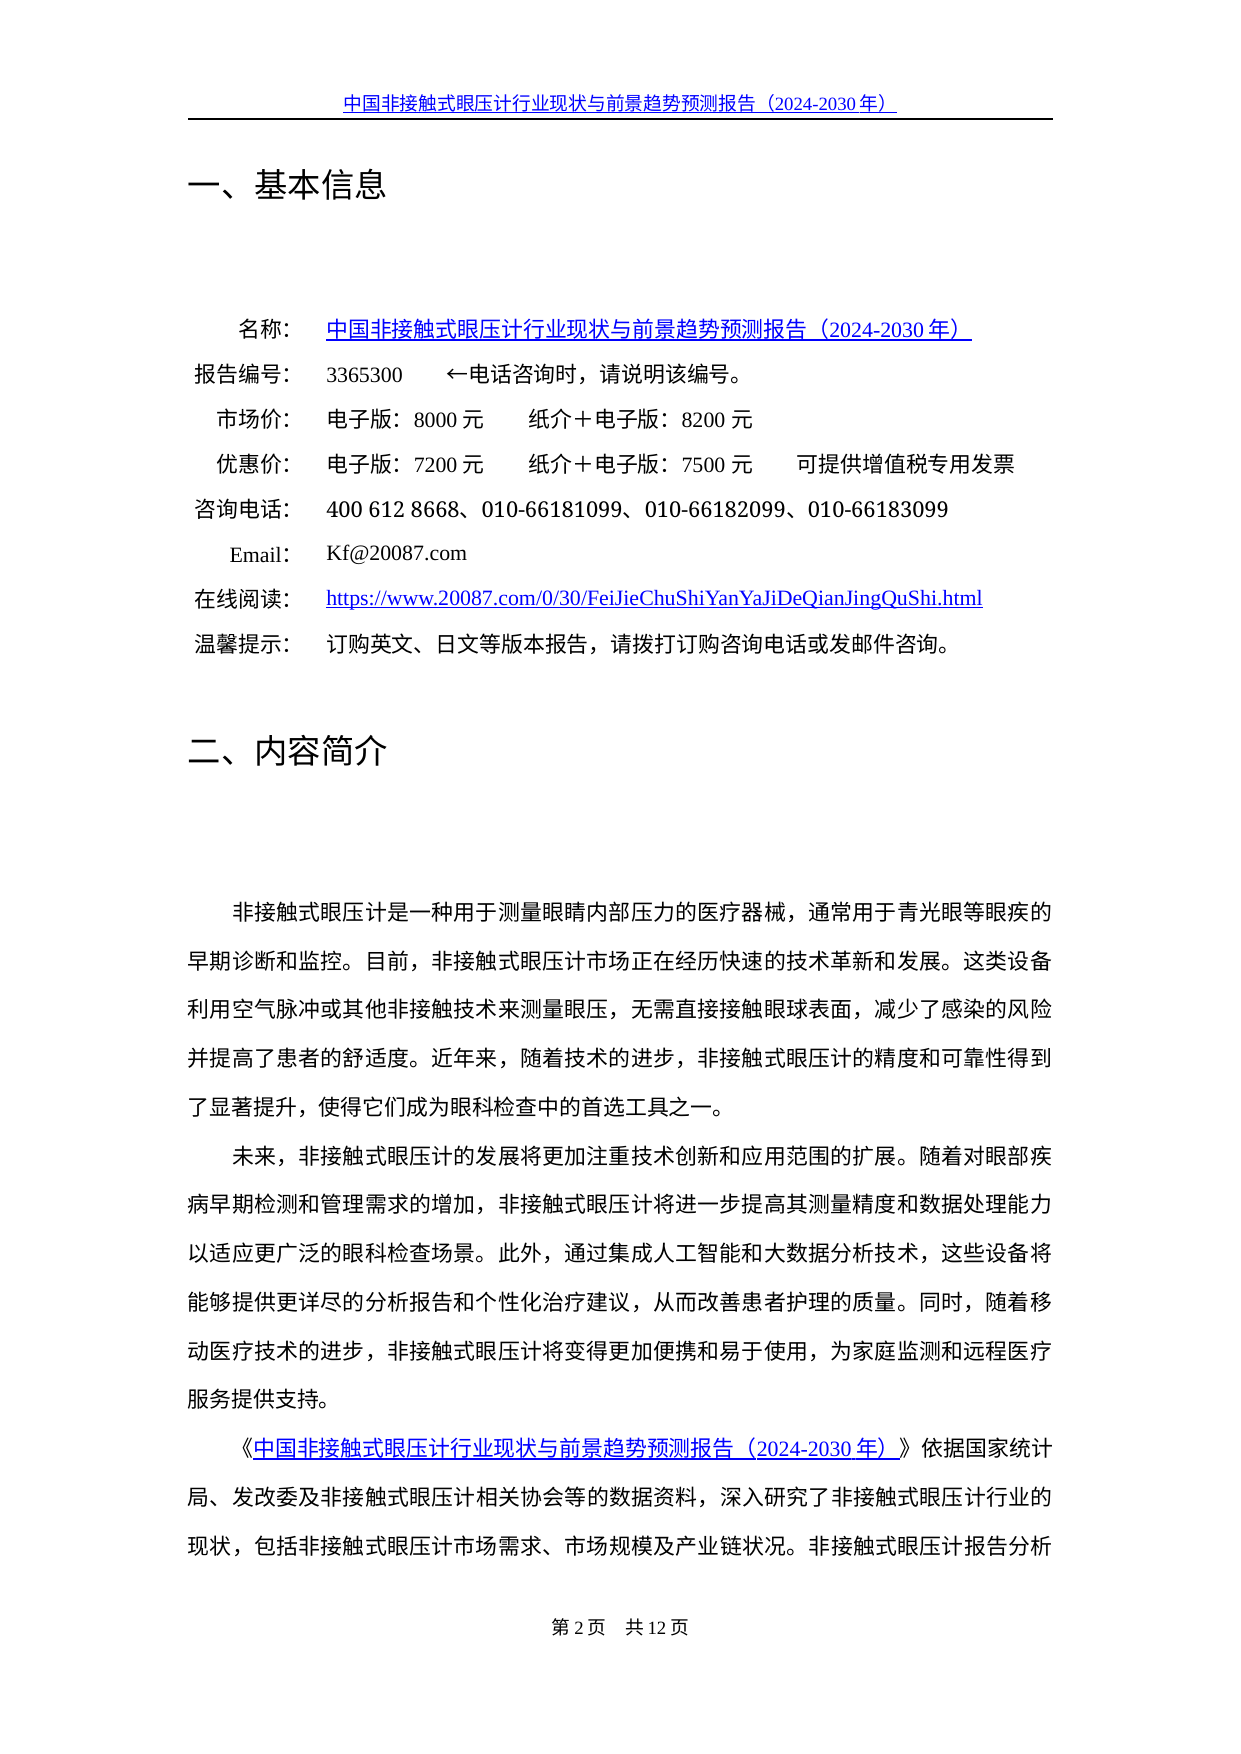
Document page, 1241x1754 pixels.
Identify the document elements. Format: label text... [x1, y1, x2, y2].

table_cell 订购英文、日文等版本报告，请拨打订购咨询电话或发邮件咨询。 [315, 627, 1073, 672]
title 一、基本信息 [187, 150, 1053, 215]
table_cell 400 612 8668、010-66181099、010-66182099、010-66183099 [315, 492, 1073, 537]
table_cell [315, 582, 1073, 627]
title 二、内容简介 [187, 717, 1053, 782]
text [187, 894, 1053, 1561]
table_header 中国非接触式眼压计行业现状与前景趋势预测报告（2024-2030年） [315, 312, 1073, 357]
table_cell 3365300 ←电话咨询时，请说明该编号。 [315, 357, 1073, 402]
table_cell 报告编号： [167, 357, 315, 402]
table_cell 在线阅读： [167, 582, 315, 627]
table_cell Kf@20087.com [315, 537, 1073, 582]
table_header 名称： [167, 312, 315, 357]
table_cell 温馨提示： [167, 627, 315, 672]
table_cell Email： [167, 537, 315, 582]
table_cell 电子版：7200 元 纸介＋电子版：7500 元 可提供增值税专用发票 [315, 447, 1073, 492]
table_cell 咨询电话： [167, 492, 315, 537]
table_cell 市场价： [167, 402, 315, 447]
table_cell 优惠价： [167, 447, 315, 492]
table_cell 电子版：8000 元 纸介＋电子版：8200 元 [315, 402, 1073, 447]
